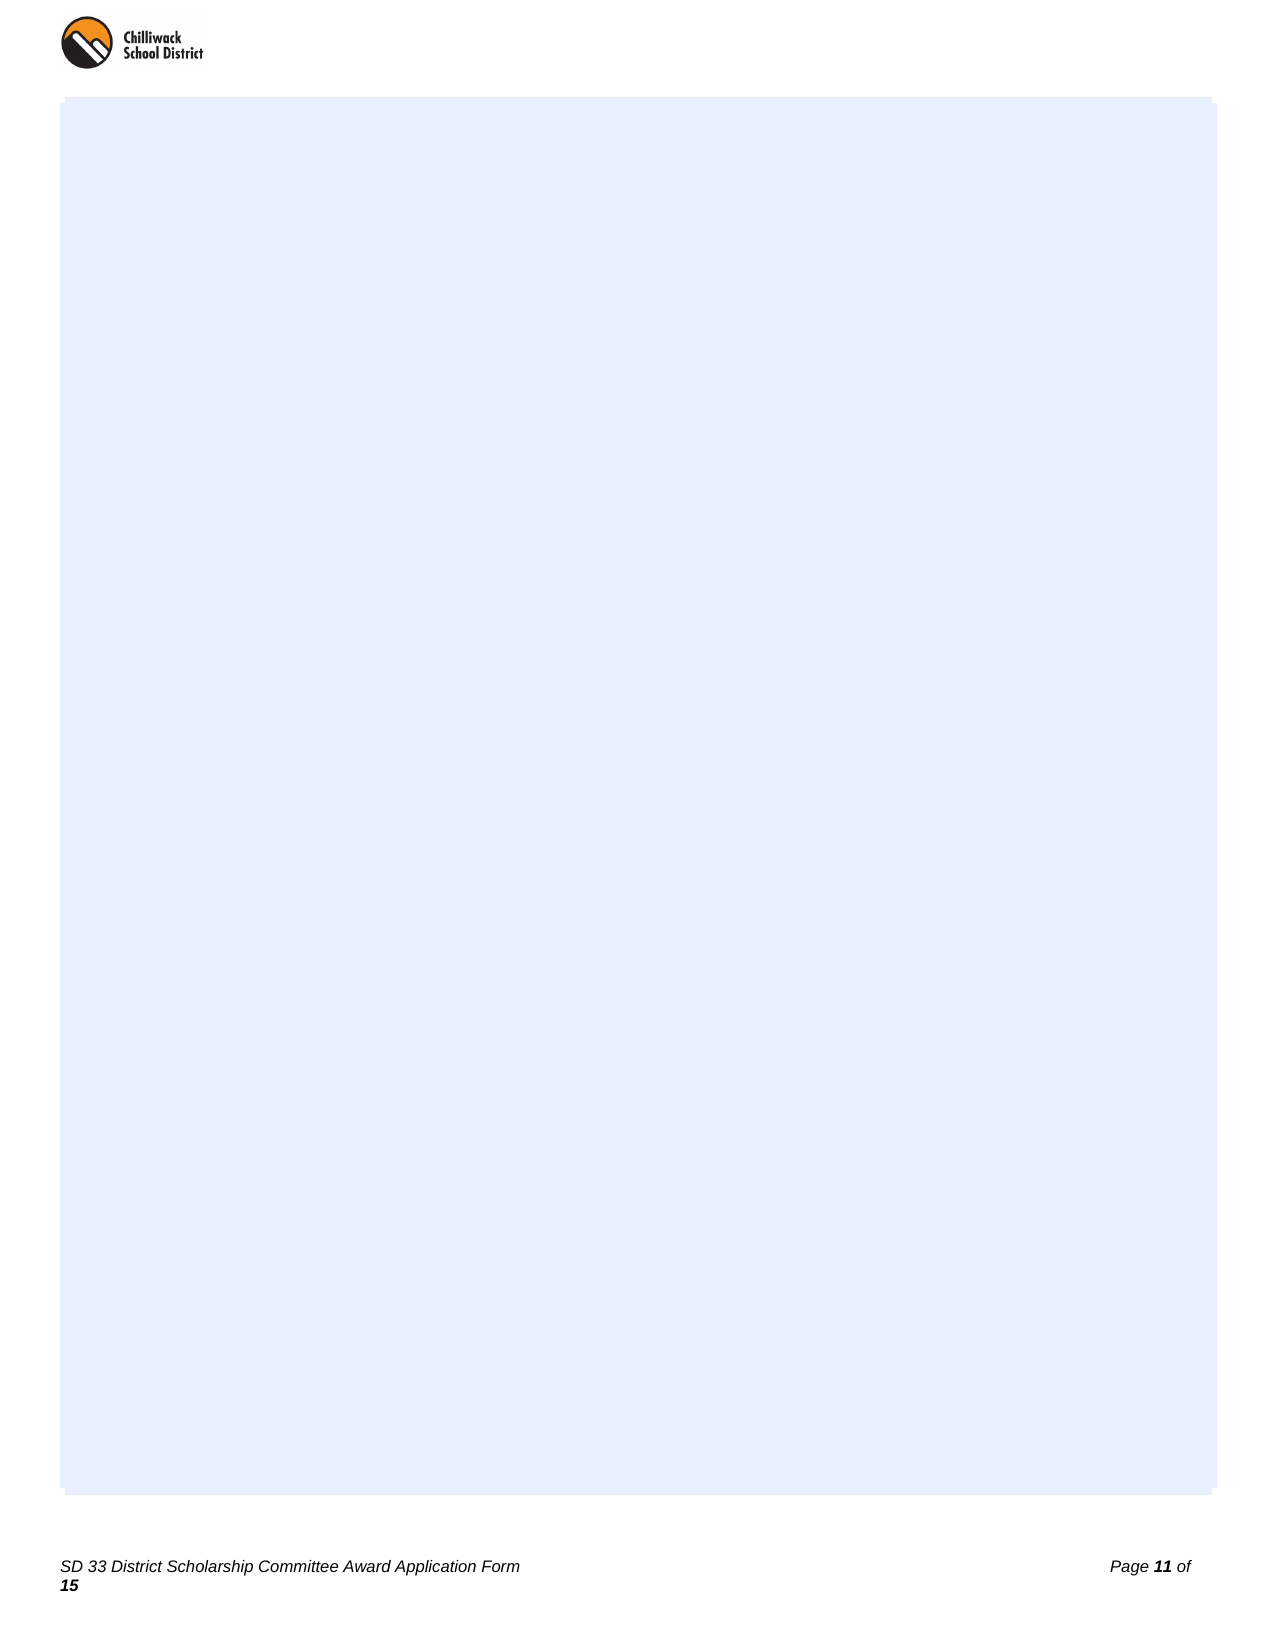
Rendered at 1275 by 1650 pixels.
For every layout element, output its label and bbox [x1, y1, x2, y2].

picture [60, 97, 1218, 1495]
picture [59, 14, 206, 71]
